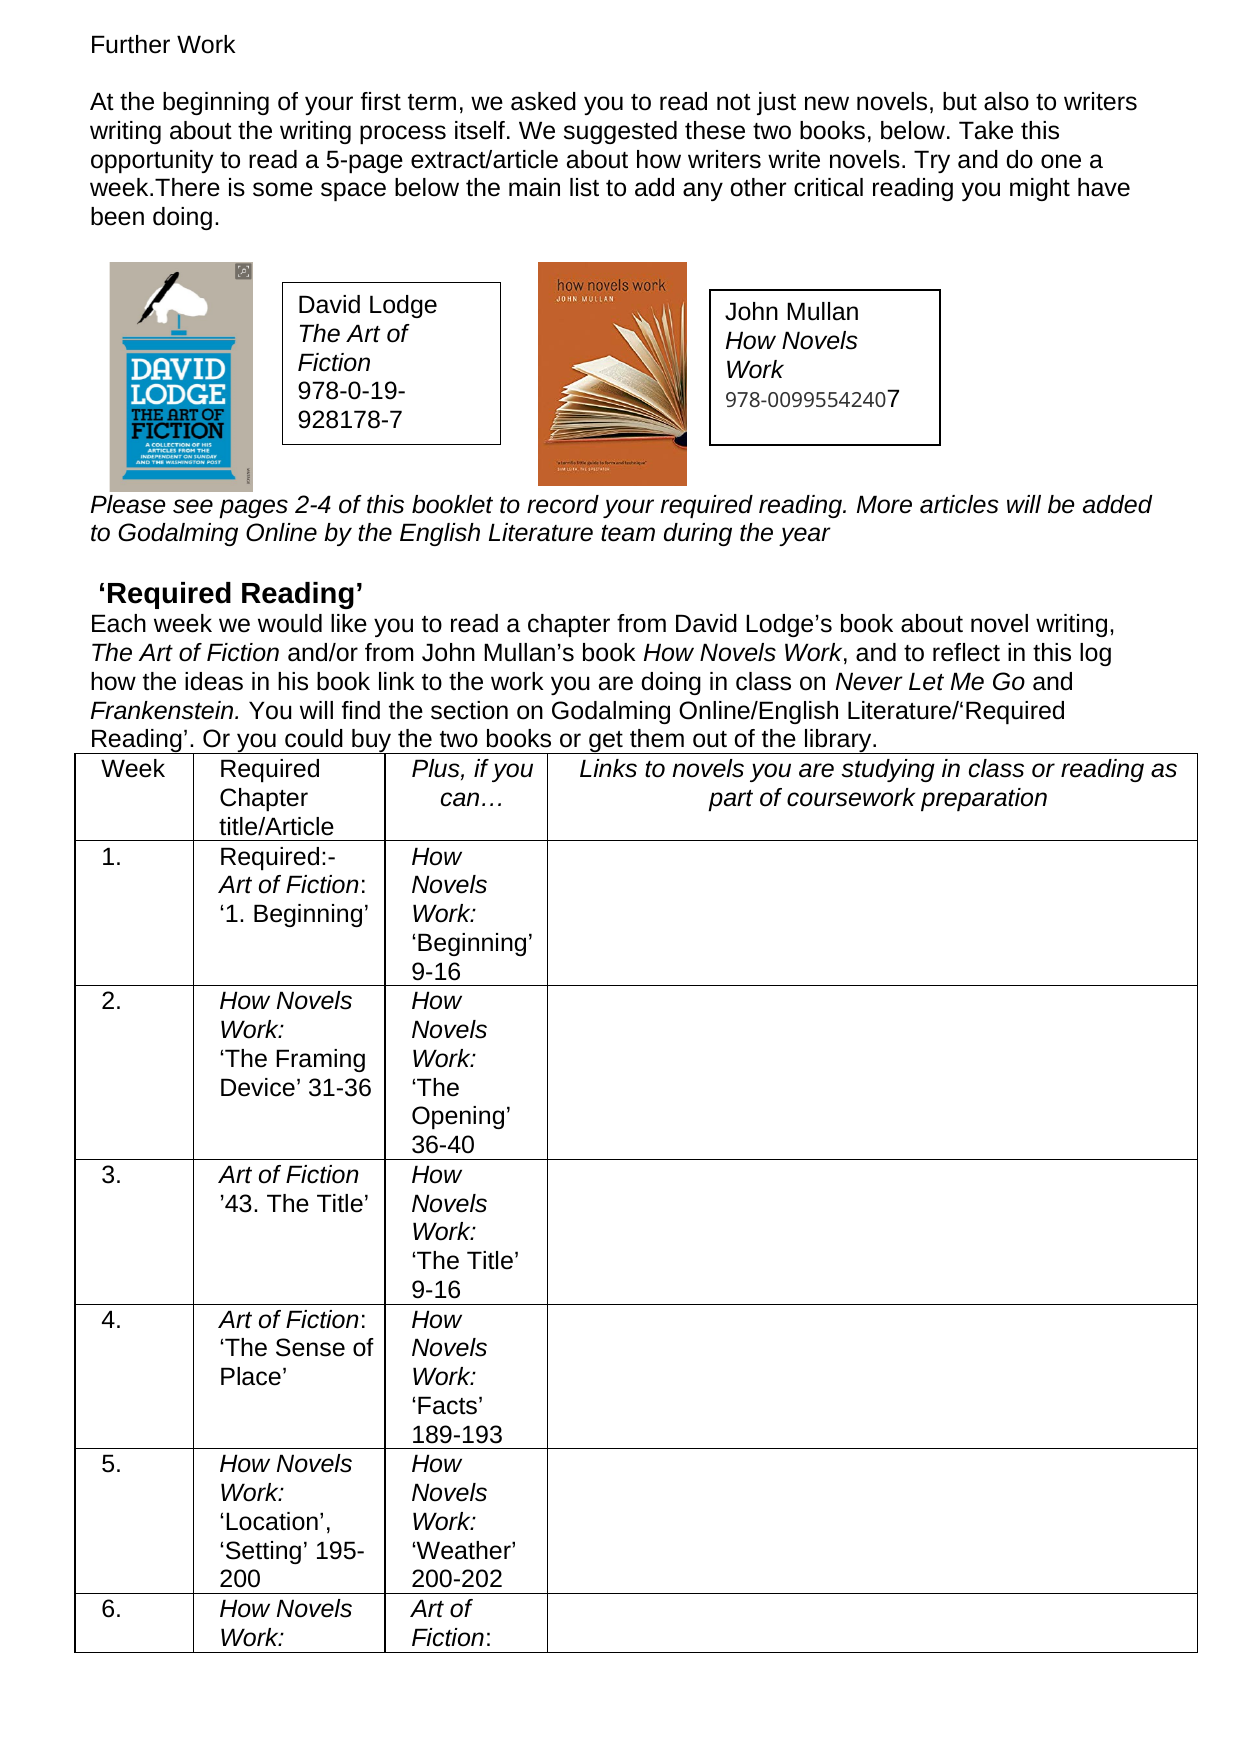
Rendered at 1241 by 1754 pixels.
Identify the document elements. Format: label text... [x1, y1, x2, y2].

table_cell [548, 841, 1197, 985]
table_cell [76, 1594, 193, 1652]
text At the beginning of your first term, we asked you to read not just new novels, but also to writers writing about the writing process itself. We suggested these two books, below. Take this opportunity to read a 5-page extract/article about how writers write novels. Try and do one a week.There is some space below the main list to add any other critical reading you might have been doing. [90, 87, 1165, 231]
table_cell [548, 1160, 1197, 1303]
picture [538, 262, 687, 486]
table_cell [548, 1449, 1197, 1593]
picture [109, 262, 253, 492]
table_header Plus, if you can… [386, 754, 547, 840]
table_cell [76, 986, 193, 1159]
table_cell How Novels Work: ‘Location’, ‘Setting’ 195-200 [194, 1449, 384, 1593]
text Further Work [90, 29, 1165, 58]
text Each week we would like you to read a chapter from David Lodge’s book about novel writing, The Art of Fiction and/or from John Mullan’s book How Novels Work, and to reflect in this log how the ideas in his book link to the work you are doing in class on Never Let Me Go and Frankenstein. You will find the section on Godalming Online/English Literature/‘Required Reading’. Or you could buy the two books or get them out of the library. [90, 609, 1165, 753]
table_cell [76, 1449, 193, 1593]
table_cell [76, 1305, 193, 1448]
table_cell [194, 1594, 384, 1652]
table_cell How Novels Work: ‘Facts’ 189-193 [386, 1305, 547, 1448]
table_cell [76, 841, 193, 985]
table_cell Art of Fiction: ‘The Sense of Place’ [194, 1305, 384, 1448]
table_cell How Novels Work: ‘Beginning’ 9-16 [386, 841, 547, 985]
table_cell How Novels Work: ‘Weather’ 200-202 [386, 1449, 547, 1593]
table_cell How Novels Work: ‘The Framing Device’ 31-36 [194, 986, 384, 1159]
table_cell [548, 1594, 1197, 1652]
table_header Links to novels you are studying in class or reading as part of coursework preparation [548, 754, 1197, 840]
table_cell How Novels Work: ‘The Opening’ 36-40 [386, 986, 547, 1159]
text ‘Required Reading’ [90, 576, 1165, 609]
table_header Week [76, 754, 193, 840]
table_cell Required:- Art of Fiction: ‘1. Beginning’ [194, 841, 384, 985]
table_cell How Novels Work: ‘The Title’ 9-16 [386, 1160, 547, 1303]
table_cell [548, 1305, 1197, 1448]
table_cell [548, 986, 1197, 1159]
table_cell Art of Fiction ’43. The Title’ [194, 1160, 384, 1303]
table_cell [386, 1594, 547, 1652]
table_header Required Chapter title/Article [194, 754, 384, 840]
table_cell [76, 1160, 193, 1303]
list Please see pages 2-4 of this booklet to record your required reading. More articles will be added to Godalming Online by the English Literature team during the year [90, 489, 1165, 547]
